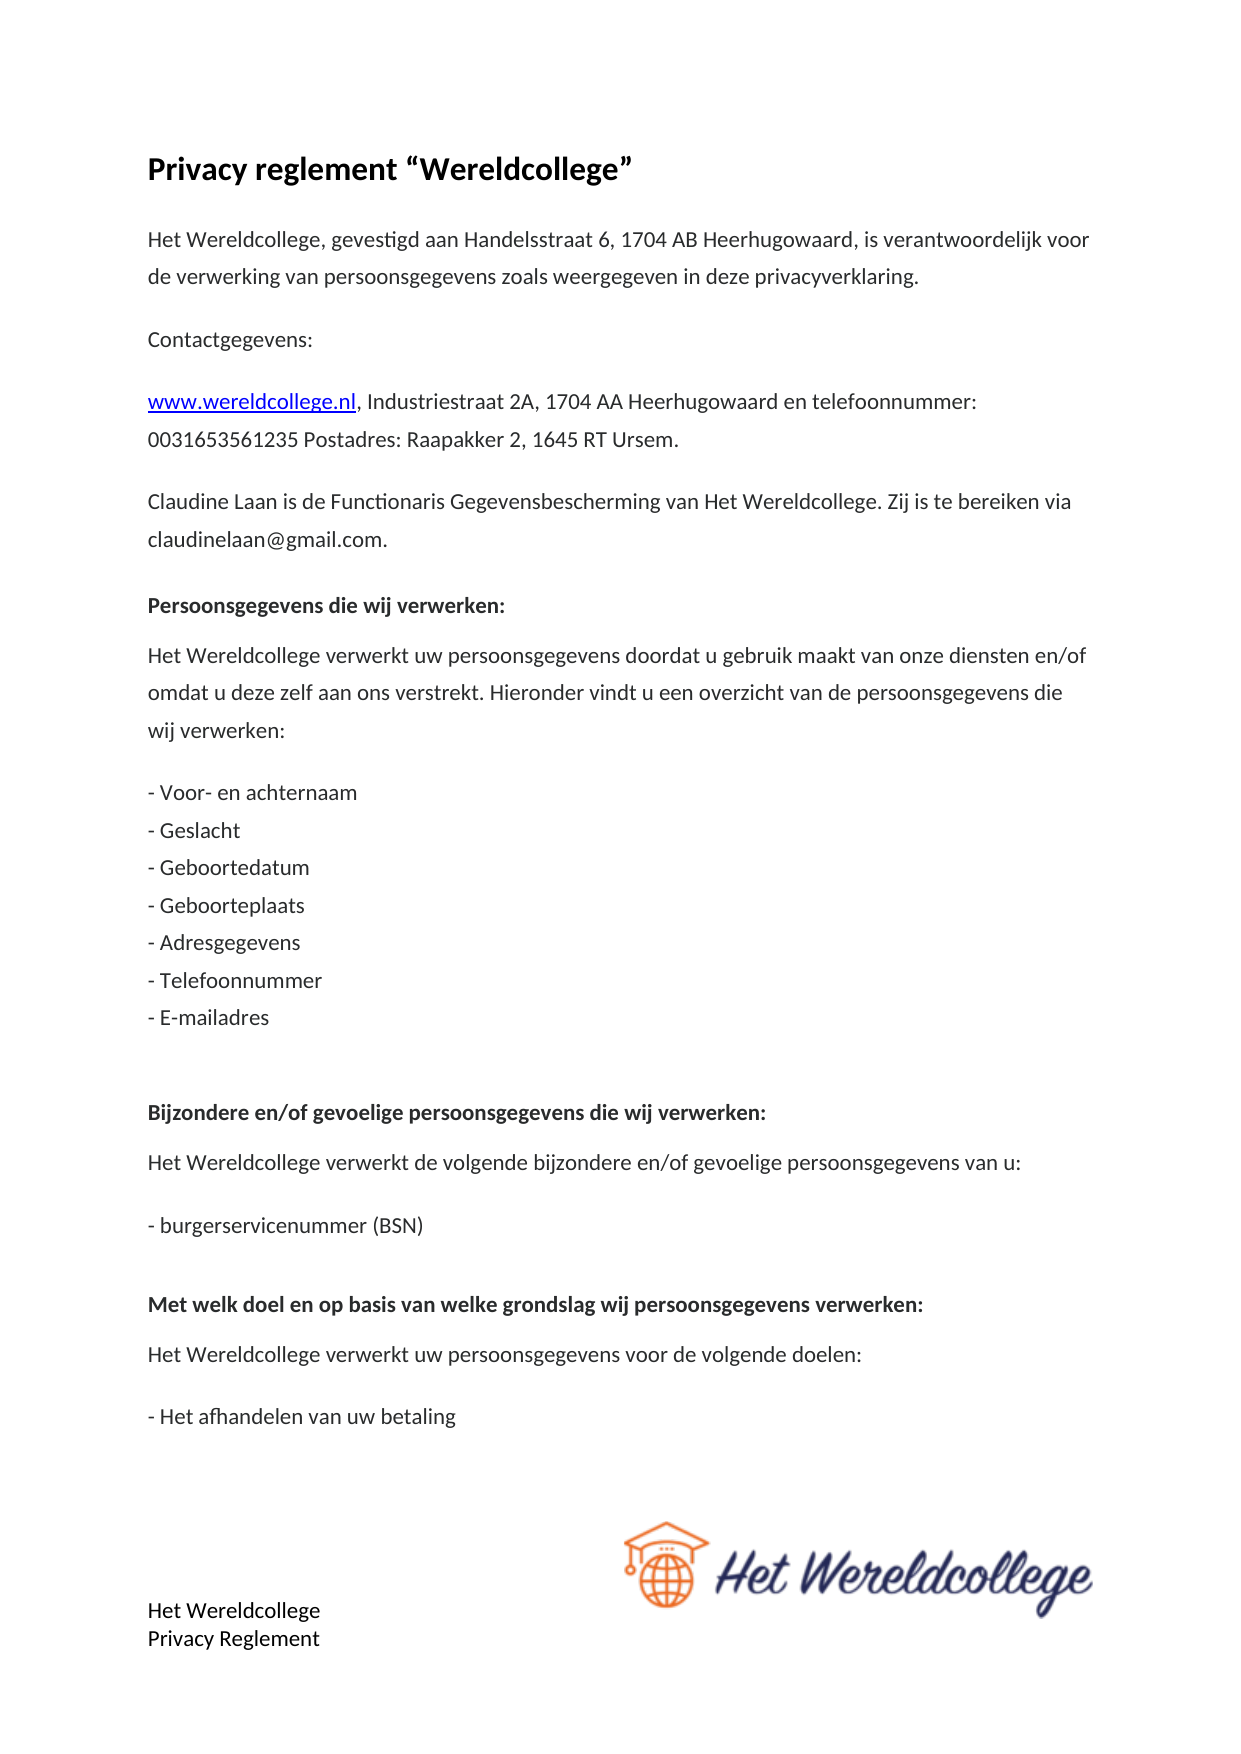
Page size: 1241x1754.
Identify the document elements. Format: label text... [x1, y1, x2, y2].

text Met welk doel en op basis van welke grondslag wij persoonsgegevens verwerken: [148, 1276, 1093, 1318]
text www.wereldcollege.nl, Industriestraat 2A, 1704 AA Heerhugowaard en telefoonnummer: 0031653561235 Postadres: Raapakker 2, 1645 RT Ursem. [148, 378, 1093, 453]
text Privacy reglement “Wereldcollege” [148, 148, 1093, 188]
text - Adresgegevens [148, 919, 1093, 956]
text - burgerservicenummer (BSN) [148, 1201, 1093, 1239]
text Het Wereldcollege verwerkt uw persoonsgegevens doordat u gebruik maakt van onze diensten en/of omdat u deze zelf aan ons verstrekt. Hieronder vindt u een overzicht van de persoonsgegevens die wij verwerken: [148, 631, 1093, 744]
text - Het afhandelen van uw betaling [148, 1393, 1093, 1430]
text Het Wereldcollege verwerkt uw persoonsgegevens voor de volgende doelen: [148, 1330, 1093, 1368]
text - Voor- en achternaam [148, 769, 1093, 806]
text Bijzondere en/of gevoelige persoonsgegevens die wij verwerken: [148, 1085, 1093, 1126]
text - Geboortedatum [148, 844, 1093, 881]
text Het Wereldcollege verwerkt de volgende bijzondere en/of gevoelige persoonsgegevens van u: [148, 1139, 1093, 1176]
picture [623, 1521, 1093, 1619]
text - E-mailadres [148, 994, 1093, 1031]
text - Geslacht [148, 806, 1093, 844]
text Contactgegevens: [148, 315, 1093, 353]
text Claudine Laan is de Functionaris Gegevensbescherming van Het Wereldcollege. Zij is te bereiken via claudinelaan@gmail.com. [148, 478, 1093, 553]
text Persoonsgegevens die wij verwerken: [148, 578, 1093, 619]
text - Geboorteplaats [148, 881, 1093, 919]
text - Telefoonnummer [148, 956, 1093, 994]
text Het Wereldcollege, gevestigd aan Handelsstraat 6, 1704 AB Heerhugowaard, is verantwoordelijk voor de verwerking van persoonsgegevens zoals weergegeven in deze privacyverklaring. [148, 215, 1093, 290]
